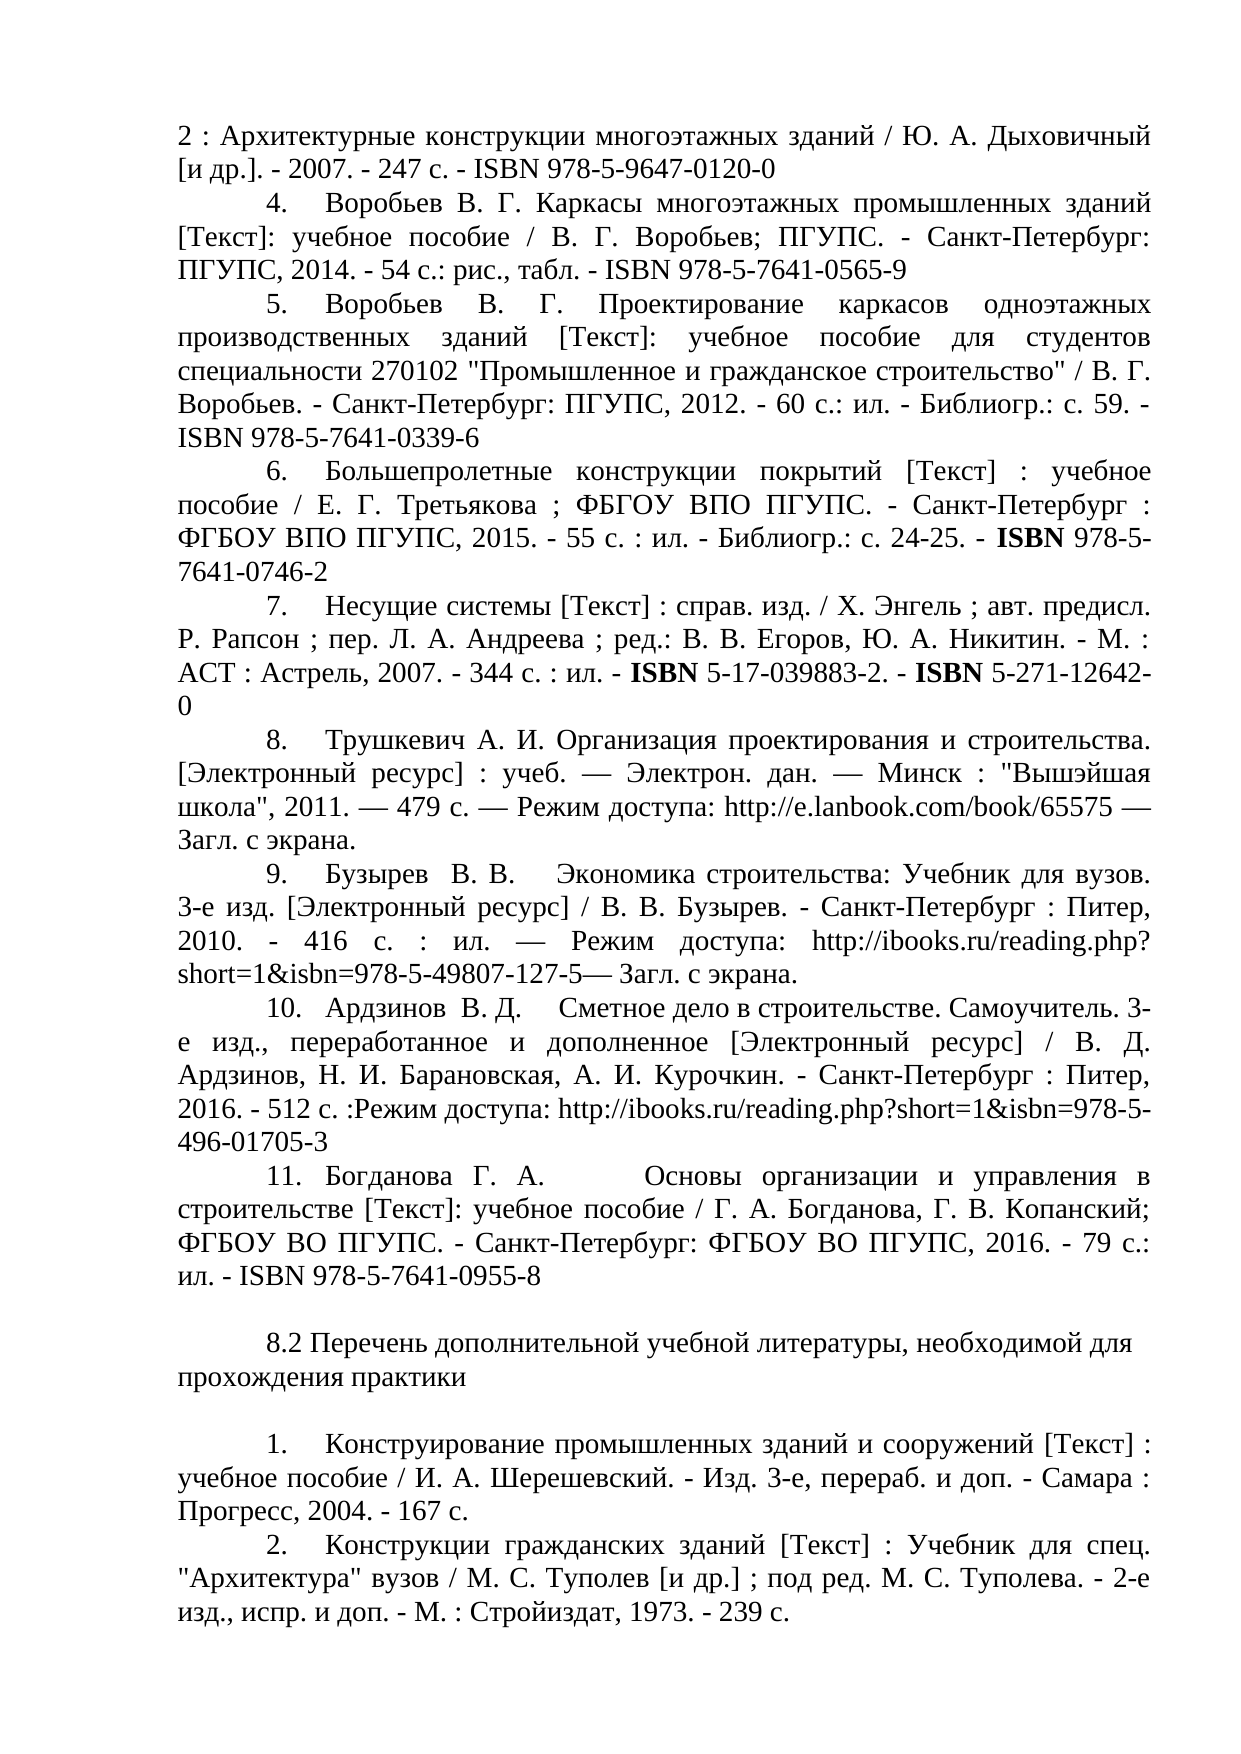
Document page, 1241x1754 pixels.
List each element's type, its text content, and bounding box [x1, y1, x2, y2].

list Богданова Г. А. Основы организации и управления в строительстве [Текст]: учебное пособие / Г. А. Богданова, Г. В. Копанский; ФГБОУ ВО ПГУПС. - Санкт-Петербург: ФГБОУ ВО ПГУПС, 2016. - 79 с.: ил. - ISBN 978-5-7641-0955-8 [177, 1158, 1152, 1292]
list Ардзинов В. Д. Сметное дело в строительстве. Самоучитель. 3-е изд., переработанное и дополненное [Электронный ресурс] / В. Д. Ардзинов, Н. И. Барановская, А. И. Курочкин. - Санкт-Петербург : Питер, 2016. - 512 с. :Режим доступа: http://ibooks.ru/reading.php?short=1&isbn=978-5-496-01705-3 [177, 990, 1152, 1158]
text 8.2 Перечень дополнительной учебной литературы, необходимой для прохождения практики [177, 1326, 1152, 1393]
list Конструирование промышленных зданий и сооружений [Текст] : учебное пособие / И. А. Шерешевский. - Изд. 3-е, перераб. и доп. - Самара : Прогресс, 2004. - 167 с. [177, 1426, 1152, 1527]
list Трушкевич А. И. Организация проектирования и строительства. [Электронный ресурс] : учеб. — Электрон. дан. — Минск : "Вышэйшая школа", 2011. — 479 с. — Режим доступа: http://e.lanbook.com/book/65575 — Загл. с экрана. [177, 722, 1152, 856]
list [177, 118, 1152, 185]
list Воробьев В. Г. Каркасы многоэтажных промышленных зданий [Текст]: учебное пособие / В. Г. Воробьев; ПГУПС. - Санкт-Петербург: ПГУПС, 2014. - 54 с.: рис., табл. - ISBN 978-5-7641-0565-9 [177, 185, 1152, 286]
list Большепролетные конструкции покрытий [Текст] : учебное пособие / Е. Г. Третьякова ; ФБГОУ ВПО ПГУПС. - Санкт-Петербург : ФГБОУ ВПО ПГУПС, 2015. - 55 с. : ил. - Библиогр.: с. 24-25. - ISBN 978-5-7641-0746-2 [177, 453, 1152, 588]
list Бузырев В. В. Экономика строительства: Учебник для вузов. 3-е изд. [Электронный ресурс] / В. В. Бузырев. - Санкт-Петербург : Питер, 2010. - 416 с. : ил. — Режим доступа: http://ibooks.ru/reading.php?short=1&isbn=978-5-49807-127-5— Загл. с экрана. [177, 856, 1152, 990]
list Воробьев В. Г. Проектирование каркасов одноэтажных производственных зданий [Текст]: учебное пособие для студентов специальности 270102 "Промышленное и гражданское строительство" / В. Г. Воробьев. - Санкт-Петербург: ПГУПС, 2012. - 60 с.: ил. - Библиогр.: с. 59. - ISBN 978-5-7641-0339-6 [177, 286, 1152, 453]
list Конструкции гражданских зданий [Текст] : Учебник для спец. "Архитектура" вузов / М. С. Туполев [и др.] ; под ред. М. С. Туполева. - 2-е изд., испр. и доп. - М. : Стройиздат, 1973. - 239 с. [177, 1527, 1152, 1627]
list Несущие системы [Текст] : справ. изд. / Х. Энгель ; авт. предисл. Р. Рапсон ; пер. Л. А. Андреева ; ред.: В. В. Егоров, Ю. А. Никитин. - М. : АСТ : Астрель, 2007. - 344 с. : ил. - ISBN 5-17-039883-2. - ISBN 5-271-12642-0 [177, 588, 1152, 722]
